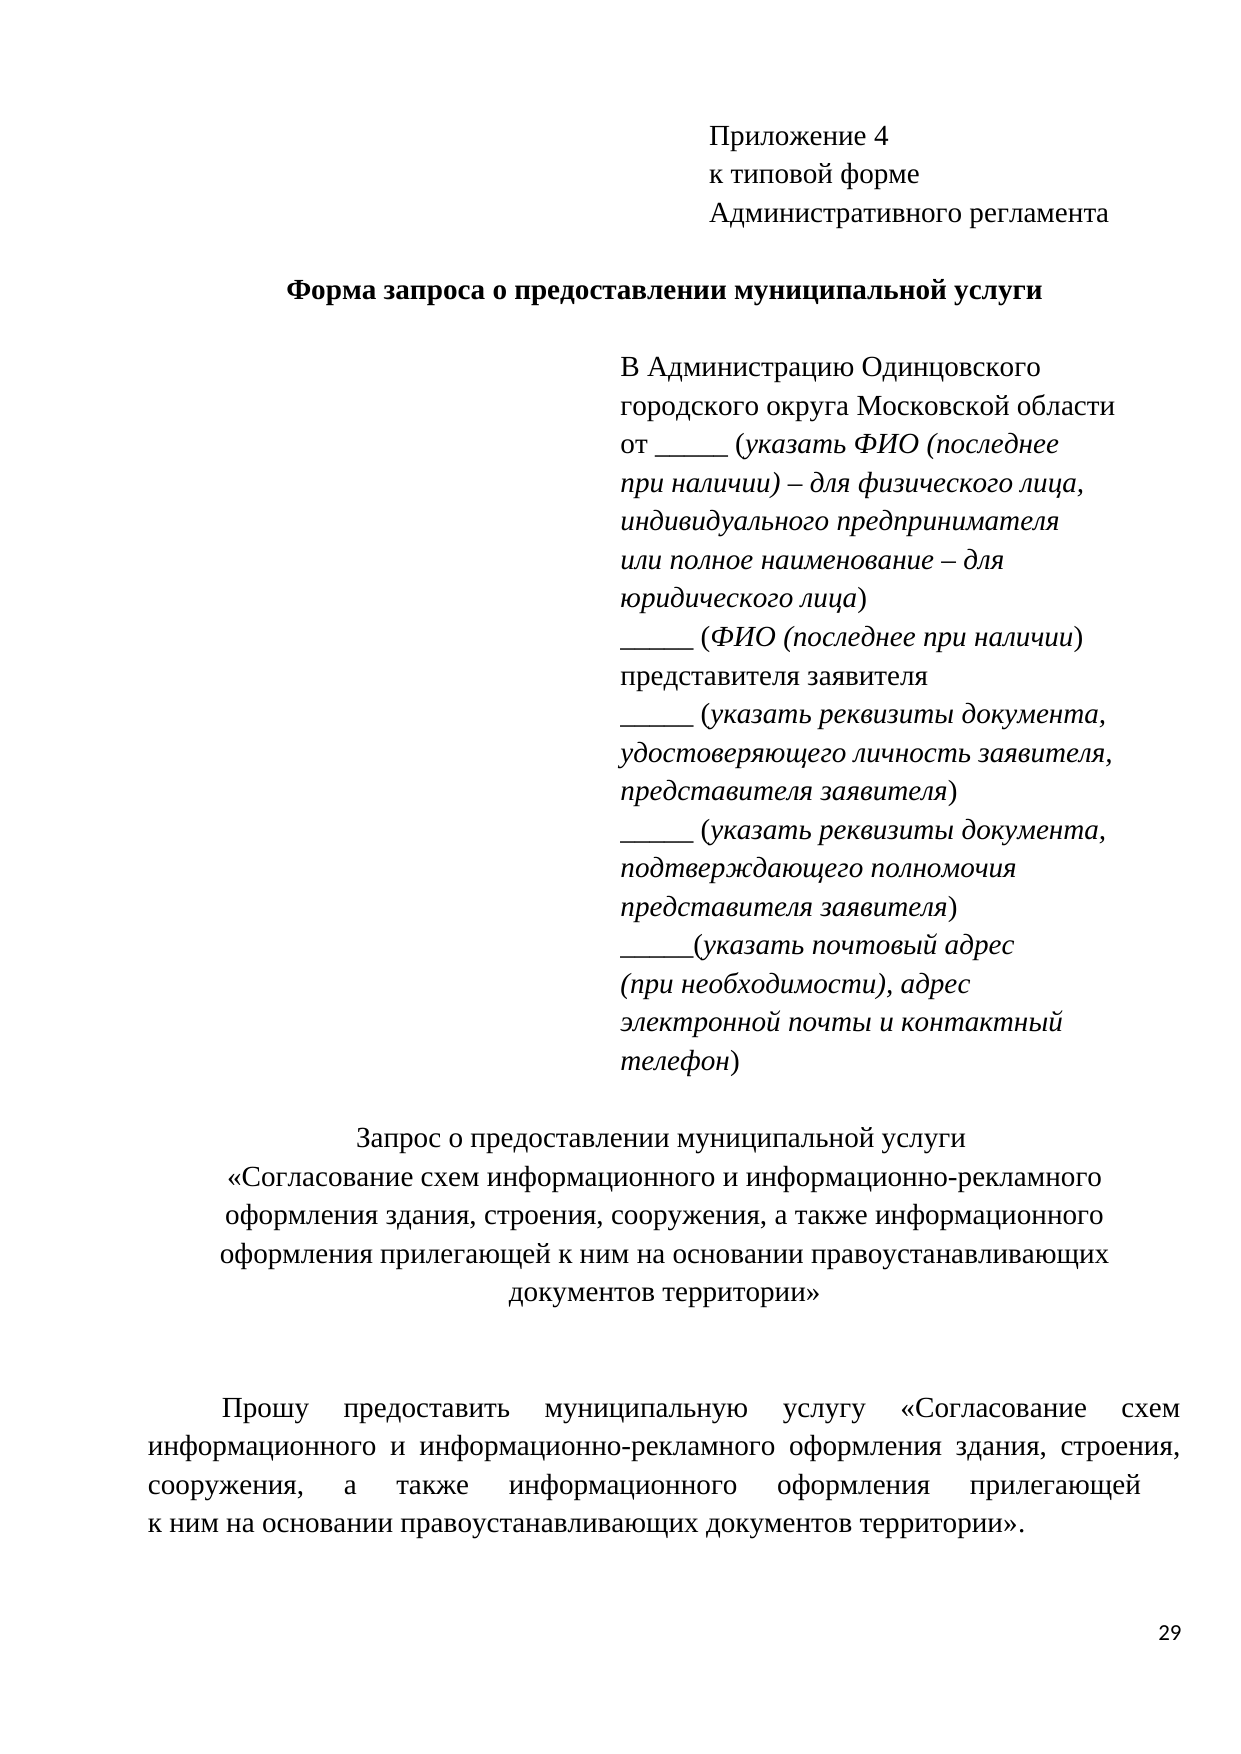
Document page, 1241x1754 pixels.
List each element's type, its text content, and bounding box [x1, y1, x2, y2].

text Административного регламента [148, 195, 1181, 229]
text В Администрацию Одинцовского городского округа Московской области [620, 349, 1181, 421]
text электронной почты и контактный [148, 1004, 1181, 1038]
text представителя заявителя) [148, 773, 1181, 807]
text Прошу предоставить муниципальную услугу «Согласование схем информационного и информационно-рекламного оформления здания, строения, сооружения, а также информационного оформления прилегающей к ним на основании правоустанавливающих документов территории». [148, 1390, 1181, 1539]
text от _____ (указать ФИО (последнее [148, 426, 1181, 460]
text индивидуального предпринимателя [148, 503, 1181, 537]
text удостоверяющего личность заявителя, [148, 735, 1181, 768]
text _____ (ФИО (последнее при наличии) [148, 619, 1181, 653]
text представителя заявителя) [148, 889, 1181, 922]
text _____(указать почтовый адрес [148, 927, 1181, 961]
text _____ (указать реквизиты документа, [148, 696, 1181, 730]
text подтверждающего полномочия [148, 850, 1181, 884]
text Форма запроса о предоставлении муниципальной услуги [148, 272, 1181, 306]
text (при необходимости), адрес [148, 966, 1181, 999]
text Приложение 4 [148, 118, 1181, 152]
text к типовой форме [148, 157, 1181, 190]
text телефон) [148, 1043, 1181, 1077]
text представителя заявителя [148, 658, 1181, 691]
text при наличии) – для физического лица, [148, 465, 1181, 498]
text _____ (указать реквизиты документа, [148, 812, 1181, 845]
text юридического лица) [148, 581, 1181, 614]
text или полное наименование – для [148, 542, 1181, 576]
text Запрос о предоставлении муниципальной услуги «Согласование схем информационного и информационно-рекламного оформления здания, строения, сооружения, а также информационного оформления прилегающей к ним на основании правоустанавливающих документов территории» [148, 1120, 1181, 1308]
